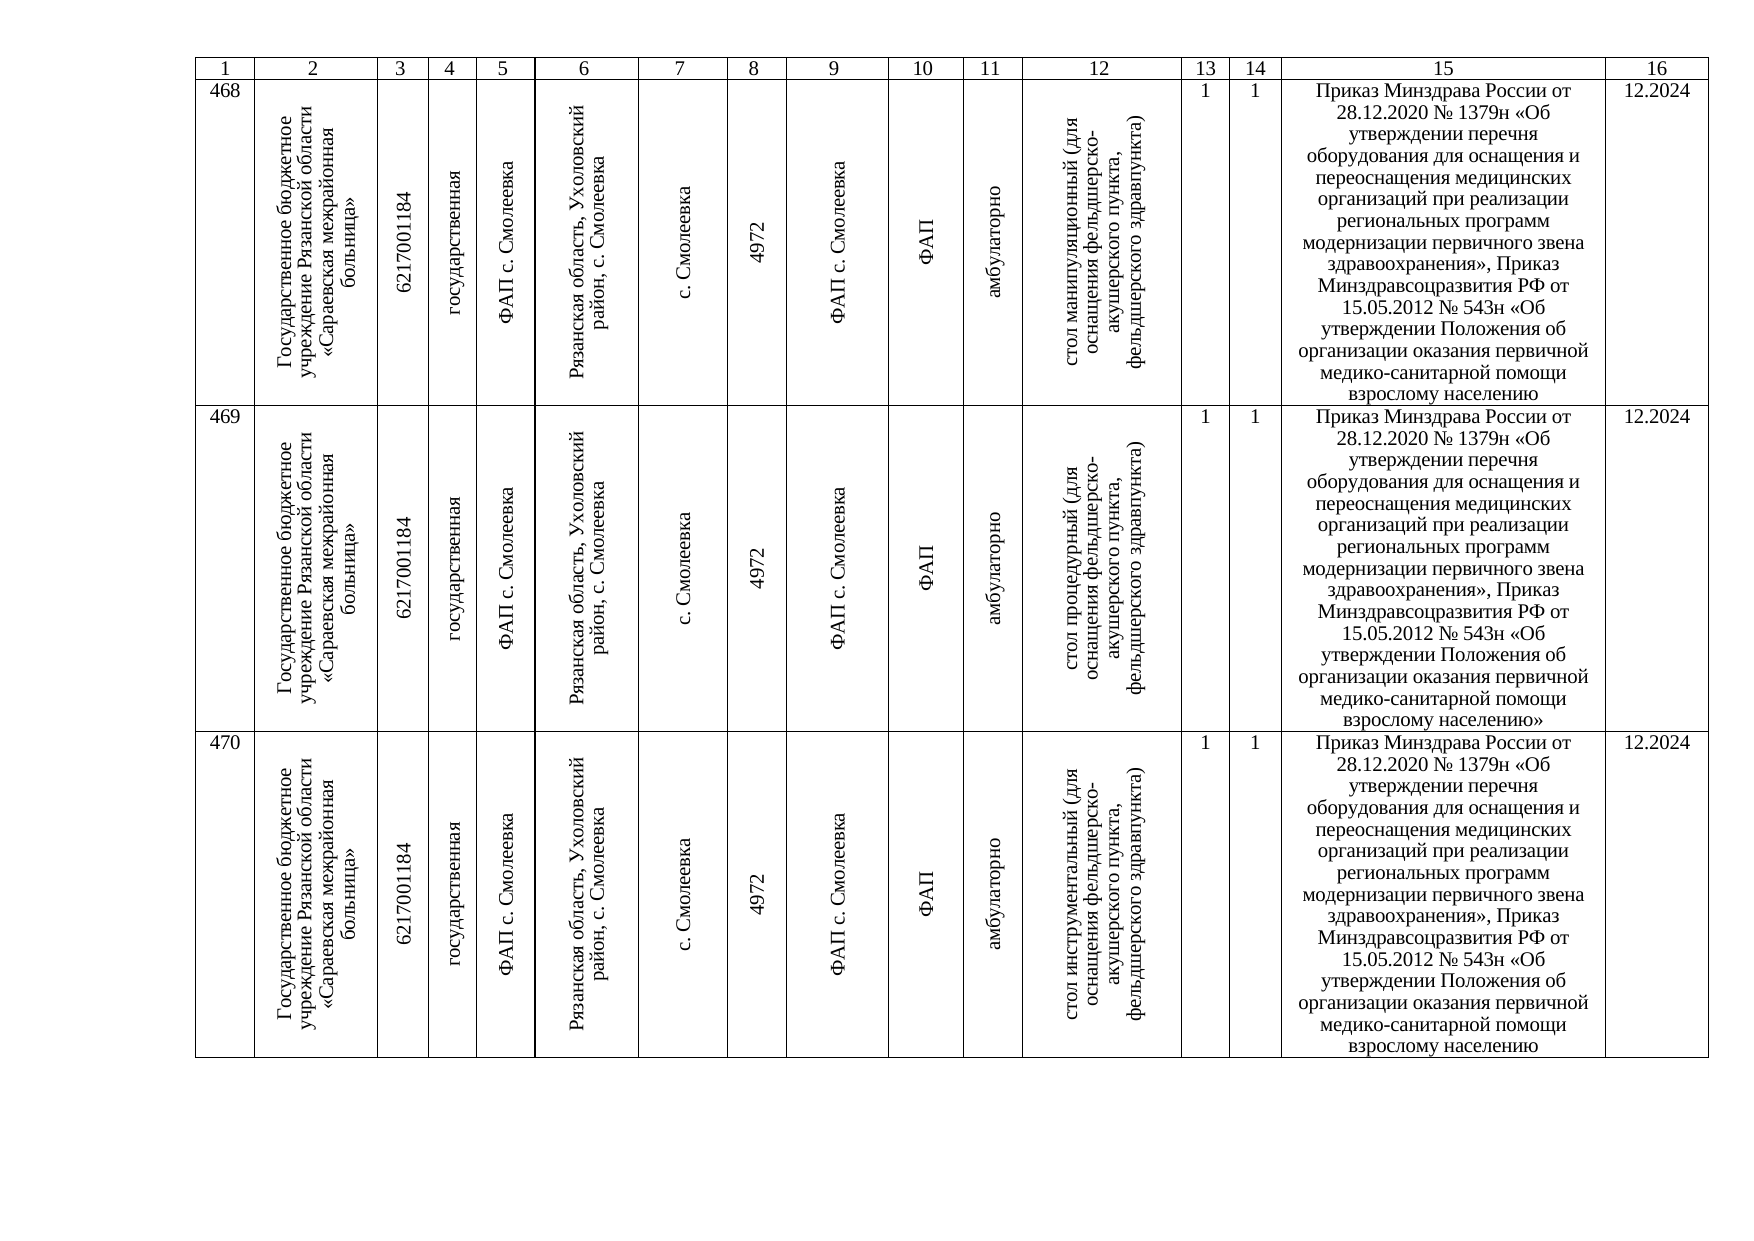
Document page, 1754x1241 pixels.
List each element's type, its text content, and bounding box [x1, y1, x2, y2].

table_cell Государственное бюджетное учреждение Рязанской области «Сараевская межрайонная больница» [255, 406, 377, 731]
table_cell ФАП с. Смолеевка [787, 406, 888, 731]
table_cell 4972 [728, 406, 786, 731]
table_cell 1 [1182, 406, 1229, 731]
table_cell 470 [196, 732, 254, 1057]
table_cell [536, 80, 638, 405]
table_cell 12.2024 [1606, 406, 1708, 731]
table_cell 469 [196, 406, 254, 731]
table_cell стол манипуляционный (для оснащения фельдшерско-акушерского пункта, фельдшерского здравпункта) [1023, 80, 1181, 405]
table_cell с. Смолеевка [639, 80, 727, 405]
table_cell ФАП [889, 80, 963, 405]
table_cell ФАП с. Смолеевка [787, 80, 888, 405]
table_header 15 [1282, 58, 1605, 79]
table_header 12 [1023, 58, 1181, 79]
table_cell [536, 732, 638, 1057]
table_header 11 [964, 58, 1022, 79]
table_header 8 [728, 58, 786, 79]
table_cell 1 [1230, 732, 1281, 1057]
table_header 16 [1606, 58, 1708, 79]
table_header 3 [378, 58, 428, 79]
table_cell ФАП [889, 406, 963, 731]
table_header 14 [1230, 58, 1281, 79]
table_cell ФАП [889, 732, 963, 1057]
table_header 5 [477, 58, 534, 79]
table_cell ФАП с. Смолеевка [787, 732, 888, 1057]
table_cell ФАП с. Смолеевка [477, 80, 534, 405]
table_cell Рязанская область, Ухоловский район, с. Смолеевка [536, 406, 638, 731]
table_cell 6217001184 [378, 406, 428, 731]
table_cell амбулаторно [964, 80, 1022, 405]
table_header 6 [536, 58, 638, 79]
table_cell 1 [1182, 732, 1229, 1057]
table_cell Приказ Минздрава России от 28.12.2020 № 1379н «Об утверждении перечня оборудования для оснащения и переоснащения медицинских организаций при реализации региональных программ модернизации первичного звена здравоохранения», Приказ Минздравсоцразвития РФ от 15.05.2012 № 543н «Об утверждении Положения об организации оказания первичной медико-санитарной помощи взрослому населению» [1282, 406, 1605, 731]
table_cell 1 [1230, 406, 1281, 731]
table_cell ФАП с. Смолеевка [477, 732, 534, 1057]
table_cell 12.2024 [1606, 732, 1708, 1057]
table_header 7 [639, 58, 727, 79]
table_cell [1282, 732, 1605, 1057]
table_cell 468 [196, 80, 254, 405]
table_cell 6217001184 [378, 80, 428, 405]
table_cell 1 [1230, 80, 1281, 405]
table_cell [255, 732, 377, 1057]
table_cell с. Смолеевка [639, 406, 727, 731]
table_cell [1282, 80, 1605, 405]
table_header 9 [787, 58, 888, 79]
table_cell 4972 [728, 80, 786, 405]
table_header 1 [196, 58, 254, 79]
table_cell ФАП с. Смолеевка [477, 406, 534, 731]
table_cell 4972 [728, 732, 786, 1057]
table_header 13 [1182, 58, 1229, 79]
table_cell государственная [429, 732, 476, 1057]
table_cell 6217001184 [378, 732, 428, 1057]
table_cell стол инструментальный (для оснащения фельдшерско-акушерского пункта, фельдшерского здравпункта) [1023, 732, 1181, 1057]
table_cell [255, 80, 377, 405]
table_header 4 [429, 58, 476, 79]
table_cell амбулаторно [964, 406, 1022, 731]
table_cell 12.2024 [1606, 80, 1708, 405]
table_cell государственная [429, 80, 476, 405]
table_header 10 [889, 58, 963, 79]
table_cell 1 [1182, 80, 1229, 405]
table_header 2 [255, 58, 377, 79]
table_cell государственная [429, 406, 476, 731]
table_cell амбулаторно [964, 732, 1022, 1057]
table_cell с. Смолеевка [639, 732, 727, 1057]
table_cell стол процедурный (для оснащения фельдшерско-акушерского пункта, фельдшерского здравпункта) [1023, 406, 1181, 731]
